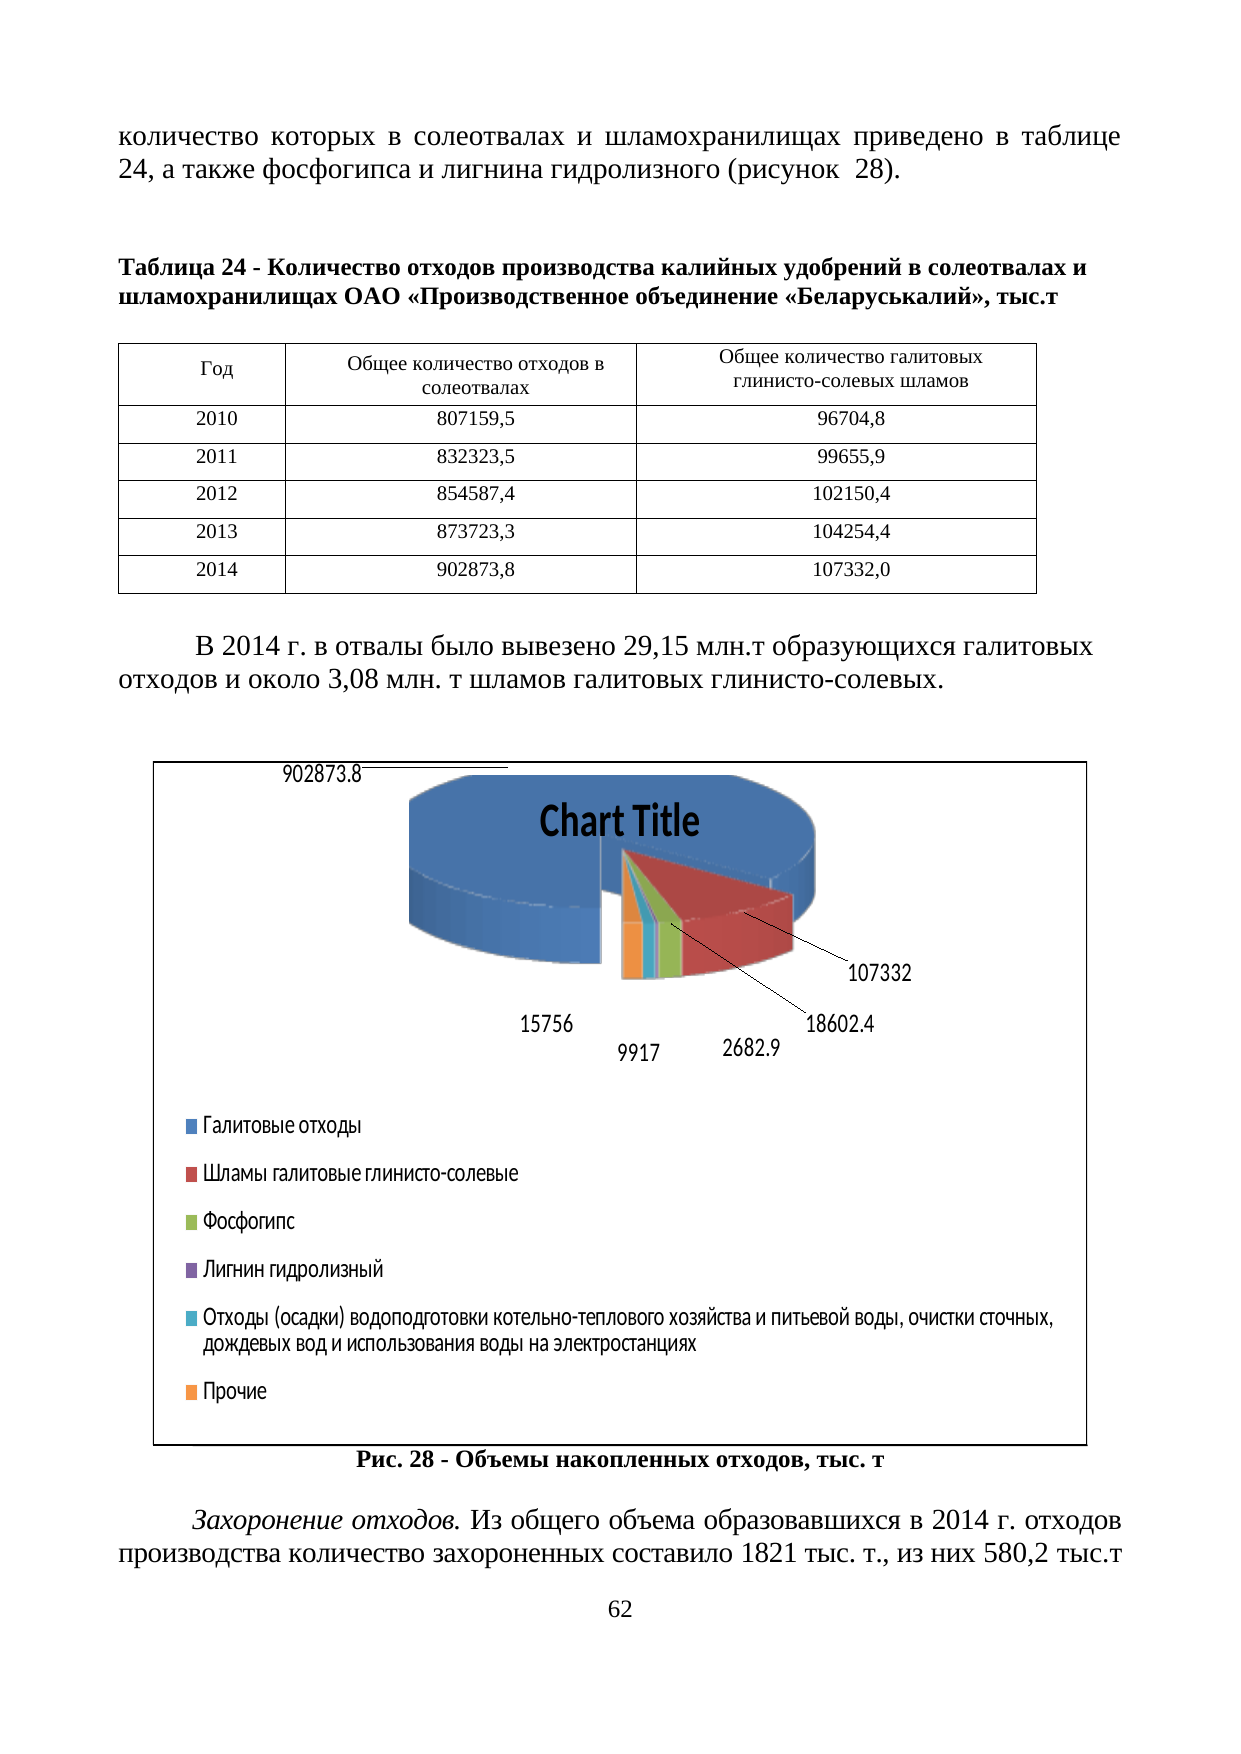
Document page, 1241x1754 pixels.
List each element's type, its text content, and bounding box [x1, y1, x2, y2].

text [118, 118, 1122, 185]
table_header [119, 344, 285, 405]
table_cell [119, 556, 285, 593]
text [118, 1502, 1122, 1569]
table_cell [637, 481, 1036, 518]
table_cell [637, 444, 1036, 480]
text В 2014 г. в отвалы было вывезено 29,15 млн.т образующихся галитовых отходов и около 3,08 млн. т шламов галитовых глинисто-солевых. [118, 628, 1122, 695]
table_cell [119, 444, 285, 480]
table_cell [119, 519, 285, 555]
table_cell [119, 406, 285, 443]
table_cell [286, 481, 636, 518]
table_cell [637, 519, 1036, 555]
title Рис. 28 - Объемы накопленных отходов, тыс. т [118, 1444, 1122, 1473]
text Таблица 24 - Количество отходов производства калийных удобрений в солеотвалах и шламохранилищах ОАО «Производственное объединение «Беларуськалий», тыс.т [118, 252, 1122, 310]
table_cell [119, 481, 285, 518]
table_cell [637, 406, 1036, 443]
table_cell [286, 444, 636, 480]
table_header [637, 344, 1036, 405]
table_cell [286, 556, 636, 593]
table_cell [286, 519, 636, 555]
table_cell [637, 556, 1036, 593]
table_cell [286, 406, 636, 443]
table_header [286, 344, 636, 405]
